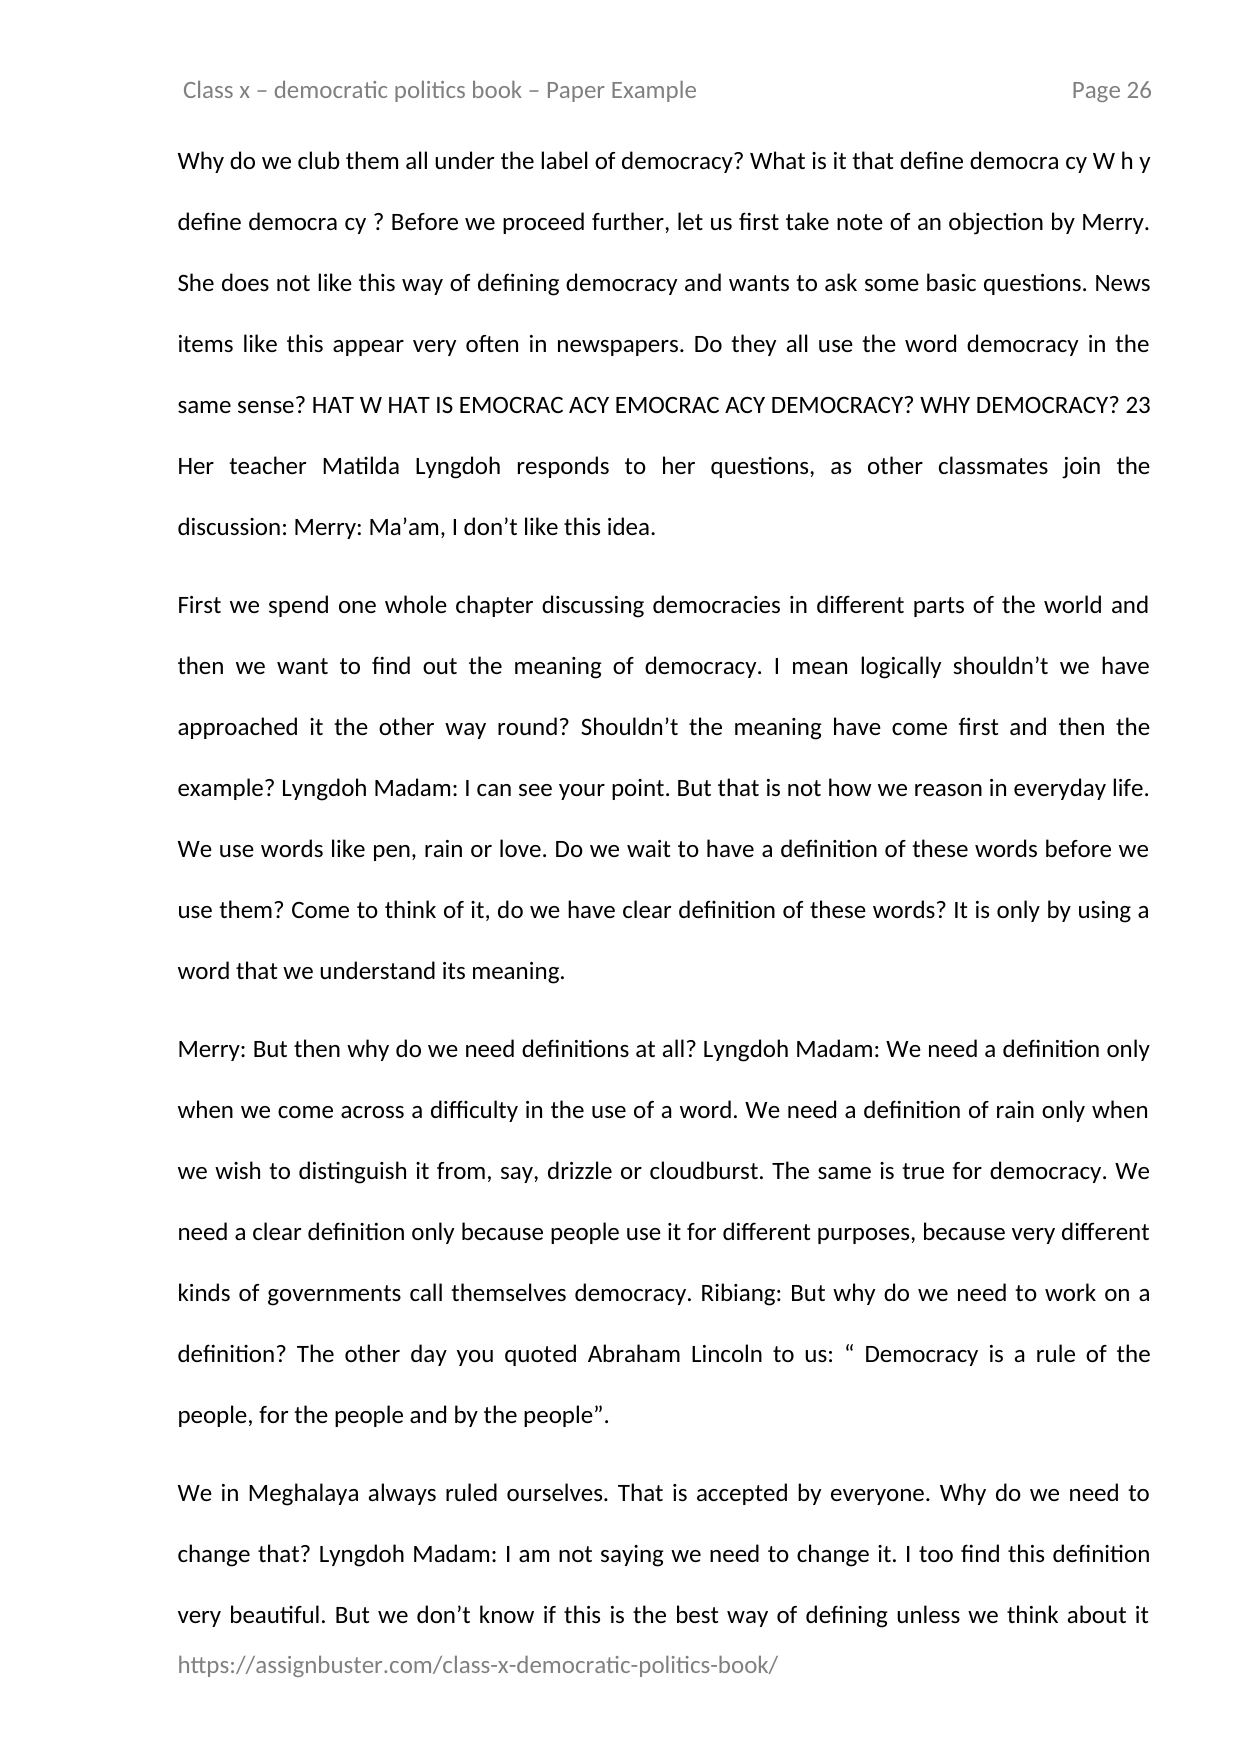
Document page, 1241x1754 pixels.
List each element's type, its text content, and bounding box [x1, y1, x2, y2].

text Merry: But then why do we need definitions at all? Lyngdoh Madam: We need a definition only when we come across a difficulty in the use of a word. We need a definition of rain only when we wish to distinguish it from, say, drizzle or cloudburst. The same is true for democracy. We need a clear definition only because people use it for different purposes, because very different kinds of governments call themselves democracy. Ribiang: But why do we need to work on a definition? The other day you quoted Abraham Lincoln to us: “ Democracy is a rule of the people, for the people and by the people”. [177, 1033, 1152, 1430]
text First we spend one whole chapter discussing democracies in different parts of the world and then we want to find out the meaning of democracy. I mean logically shouldn’t we have approached it the other way round? Shouldn’t the meaning have come first and then the example? Lyngdoh Madam: I can see your point. But that is not how we reason in everyday life. We use words like pen, rain or love. Do we wait to have a definition of these words before we use them? Come to think of it, do we have clear definition of these words? It is only by using a word that we understand its meaning. [177, 589, 1152, 986]
text Why do we club them all under the label of democracy? What is it that define democra cy W h y define democra cy ? Before we proceed further, let us first take note of an objection by Merry. She does not like this way of defining democracy and wants to ask some basic questions. News items like this appear very often in newspapers. Do they all use the word democracy in the same sense? HAT W HAT IS EMOCRAC ACY EMOCRAC ACY DEMOCRACY? WHY DEMOCRACY? 23 Her teacher Matilda Lyngdoh responds to her questions, as other classmates join the discussion: Merry: Ma’am, I don’t like this idea. [177, 145, 1152, 542]
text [177, 1477, 1152, 1629]
